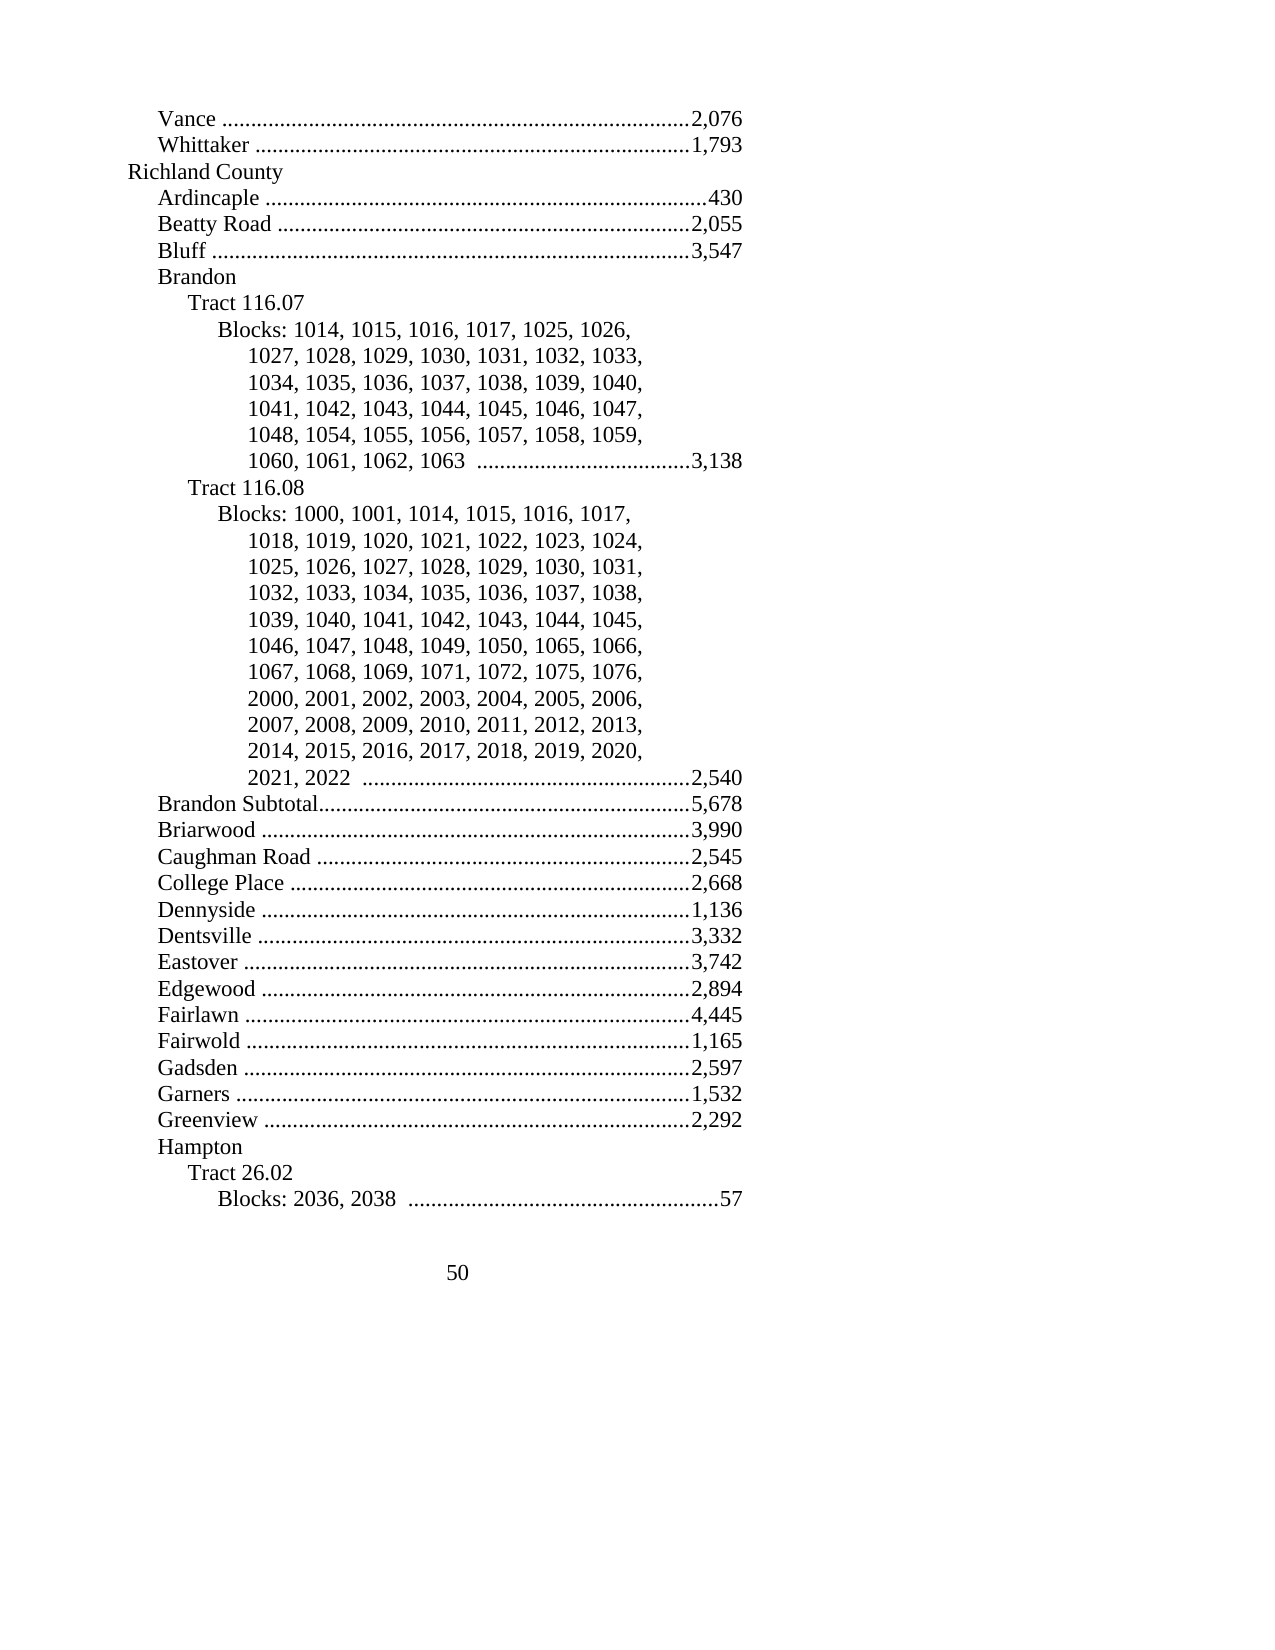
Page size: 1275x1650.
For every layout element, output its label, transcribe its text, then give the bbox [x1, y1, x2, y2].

text Blocks: 2036, 2038 57 [217, 1186, 663, 1212]
text Fairlawn 4,445 [157, 1001, 787, 1027]
text Tract 116.07 [187, 289, 787, 316]
text Blocks: 1000, 1001, 1014, 1015, 1016, 1017, 1018, 1019, 1020, 1021, 1022, 1023, 1024, 1025, 1026, 1027, 1028, 1029, 1030, 1031, 1032, 1033, 1034, 1035, 1036, 1037, 1038, 1039, 1040, 1041, 1042, 1043, 1044, 1045, 1046, 1047, 1048, 1049, 1050, 1065, 1066, 1067, 1068, 1069, 1071, 1072, 1075, 1076, 2000, 2001, 2002, 2003, 2004, 2005, 2006, 2007, 2008, 2009, 2010, 2011, 2012, 2013, 2014, 2015, 2016, 2017, 2018, 2019, 2020, 2021, 2022 2,540 [217, 500, 663, 790]
text Eastover 3,742 [157, 948, 787, 975]
text College Place 2,668 [157, 869, 787, 896]
text Bluff 3,547 [157, 237, 787, 263]
text Gadsden 2,597 [157, 1054, 787, 1080]
text Tract 26.02 [187, 1159, 787, 1186]
text Dentsville 3,332 [157, 922, 787, 948]
text Briarwood 3,990 [157, 817, 787, 843]
text Garners 1,532 [157, 1080, 787, 1106]
text Brandon [157, 263, 787, 289]
text Whittaker 1,793 [157, 131, 787, 158]
text Dennyside 1,136 [157, 896, 787, 922]
text Ardincaple 430 [157, 184, 787, 210]
text Blocks: 1014, 1015, 1016, 1017, 1025, 1026, 1027, 1028, 1029, 1030, 1031, 1032, 1033, 1034, 1035, 1036, 1037, 1038, 1039, 1040, 1041, 1042, 1043, 1044, 1045, 1046, 1047, 1048, 1054, 1055, 1056, 1057, 1058, 1059, 1060, 1061, 1062, 1063 3,138 [217, 316, 663, 474]
text Brandon Subtotal 5,678 [157, 790, 787, 817]
text Hampton [157, 1133, 787, 1159]
text Tract 116.08 [187, 474, 787, 500]
text Richland County [127, 158, 787, 184]
text Fairwold 1,165 [157, 1027, 787, 1054]
text Beatty Road 2,055 [157, 210, 787, 237]
text Edgewood 2,894 [157, 975, 787, 1001]
text Greenview 2,292 [157, 1106, 787, 1133]
text Caughman Road 2,545 [157, 843, 787, 869]
text Vance 2,076 [157, 105, 787, 131]
